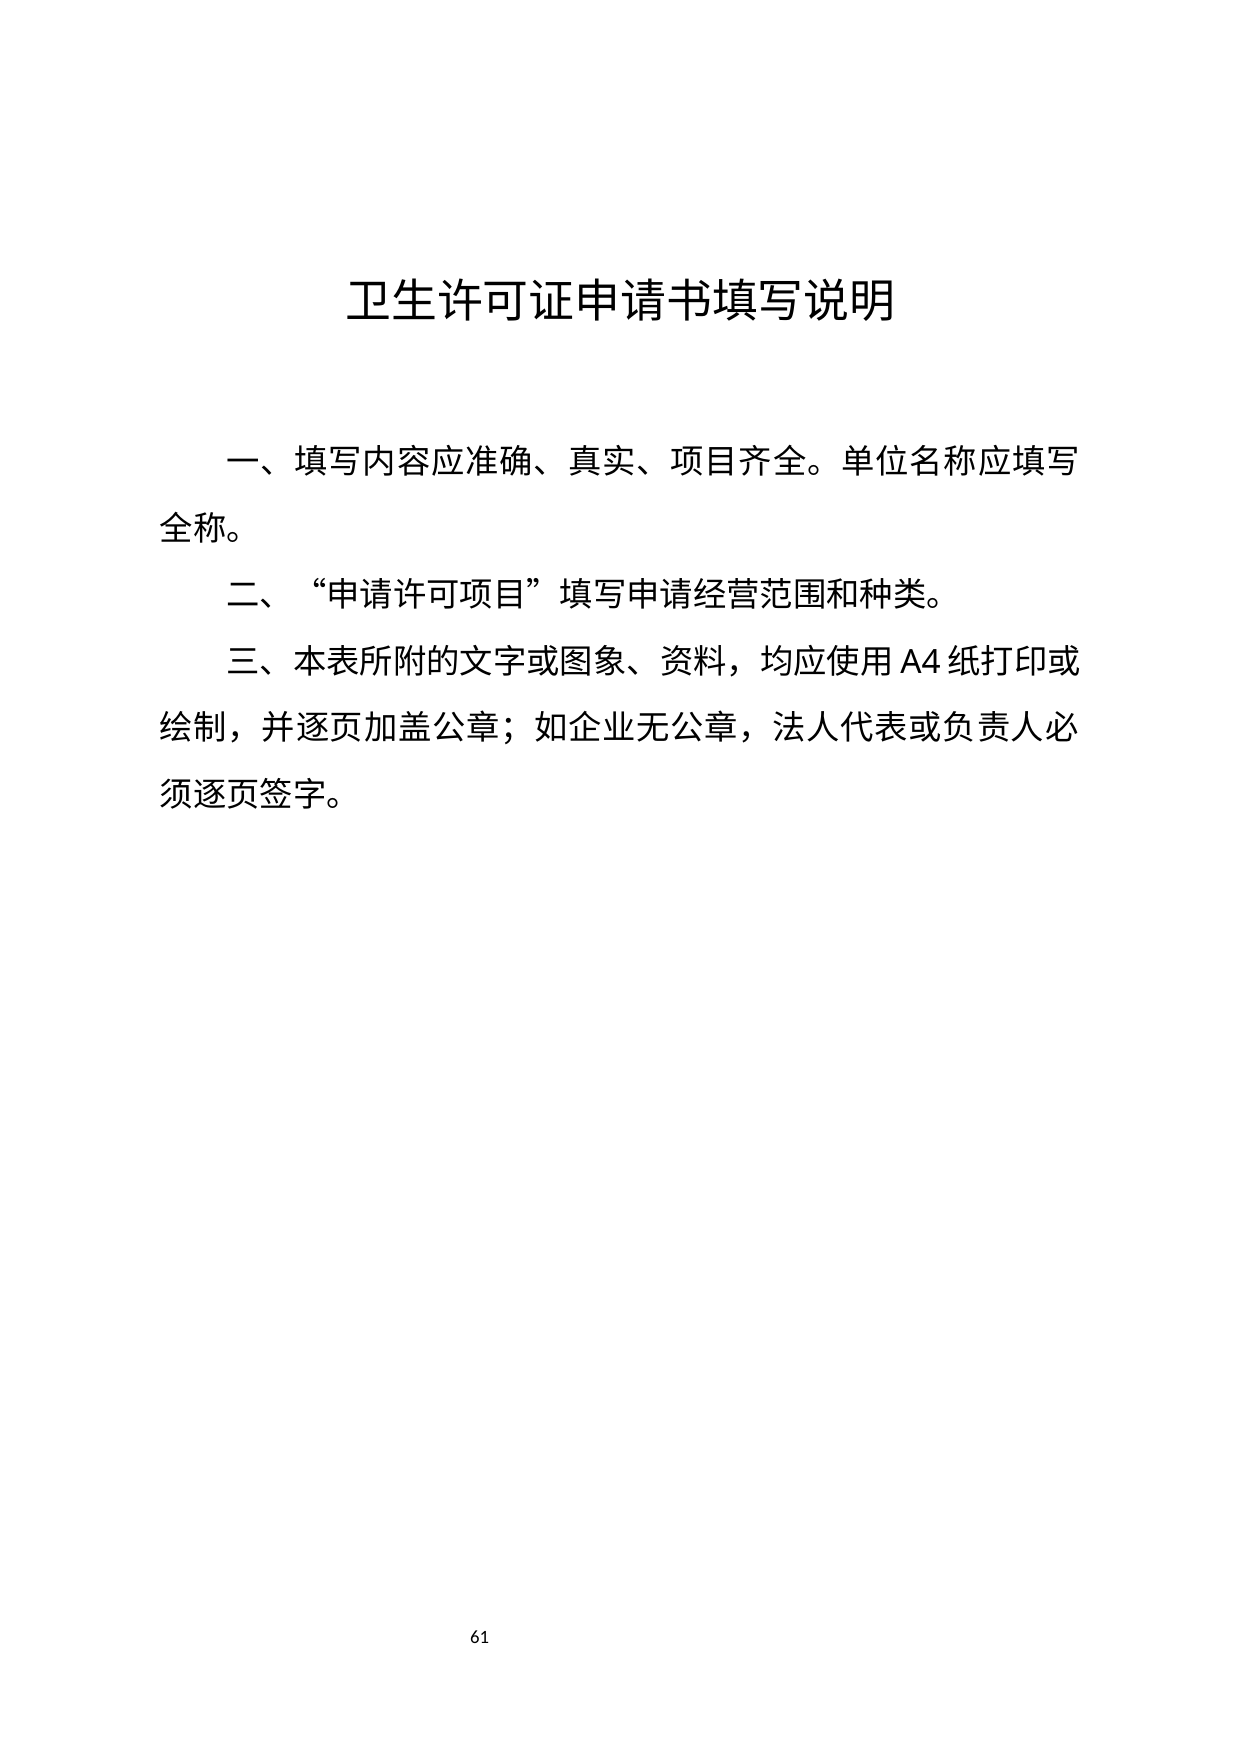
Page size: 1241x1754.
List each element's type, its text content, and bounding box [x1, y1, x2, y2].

text 二、“申请许可项目”填写申请经营范围和种类。 [159, 559, 1081, 626]
text 三、本表所附的文字或图象、资料，均应使用A4纸打印或绘制，并逐页加盖公章；如企业无公章，法人代表或负责人必须逐页签字。 [159, 626, 1081, 825]
text 一、填写内容应准确、真实、项目齐全。单位名称应填写全称。 [159, 426, 1081, 559]
text 卫生许可证申请书填写说明 [159, 264, 1081, 331]
